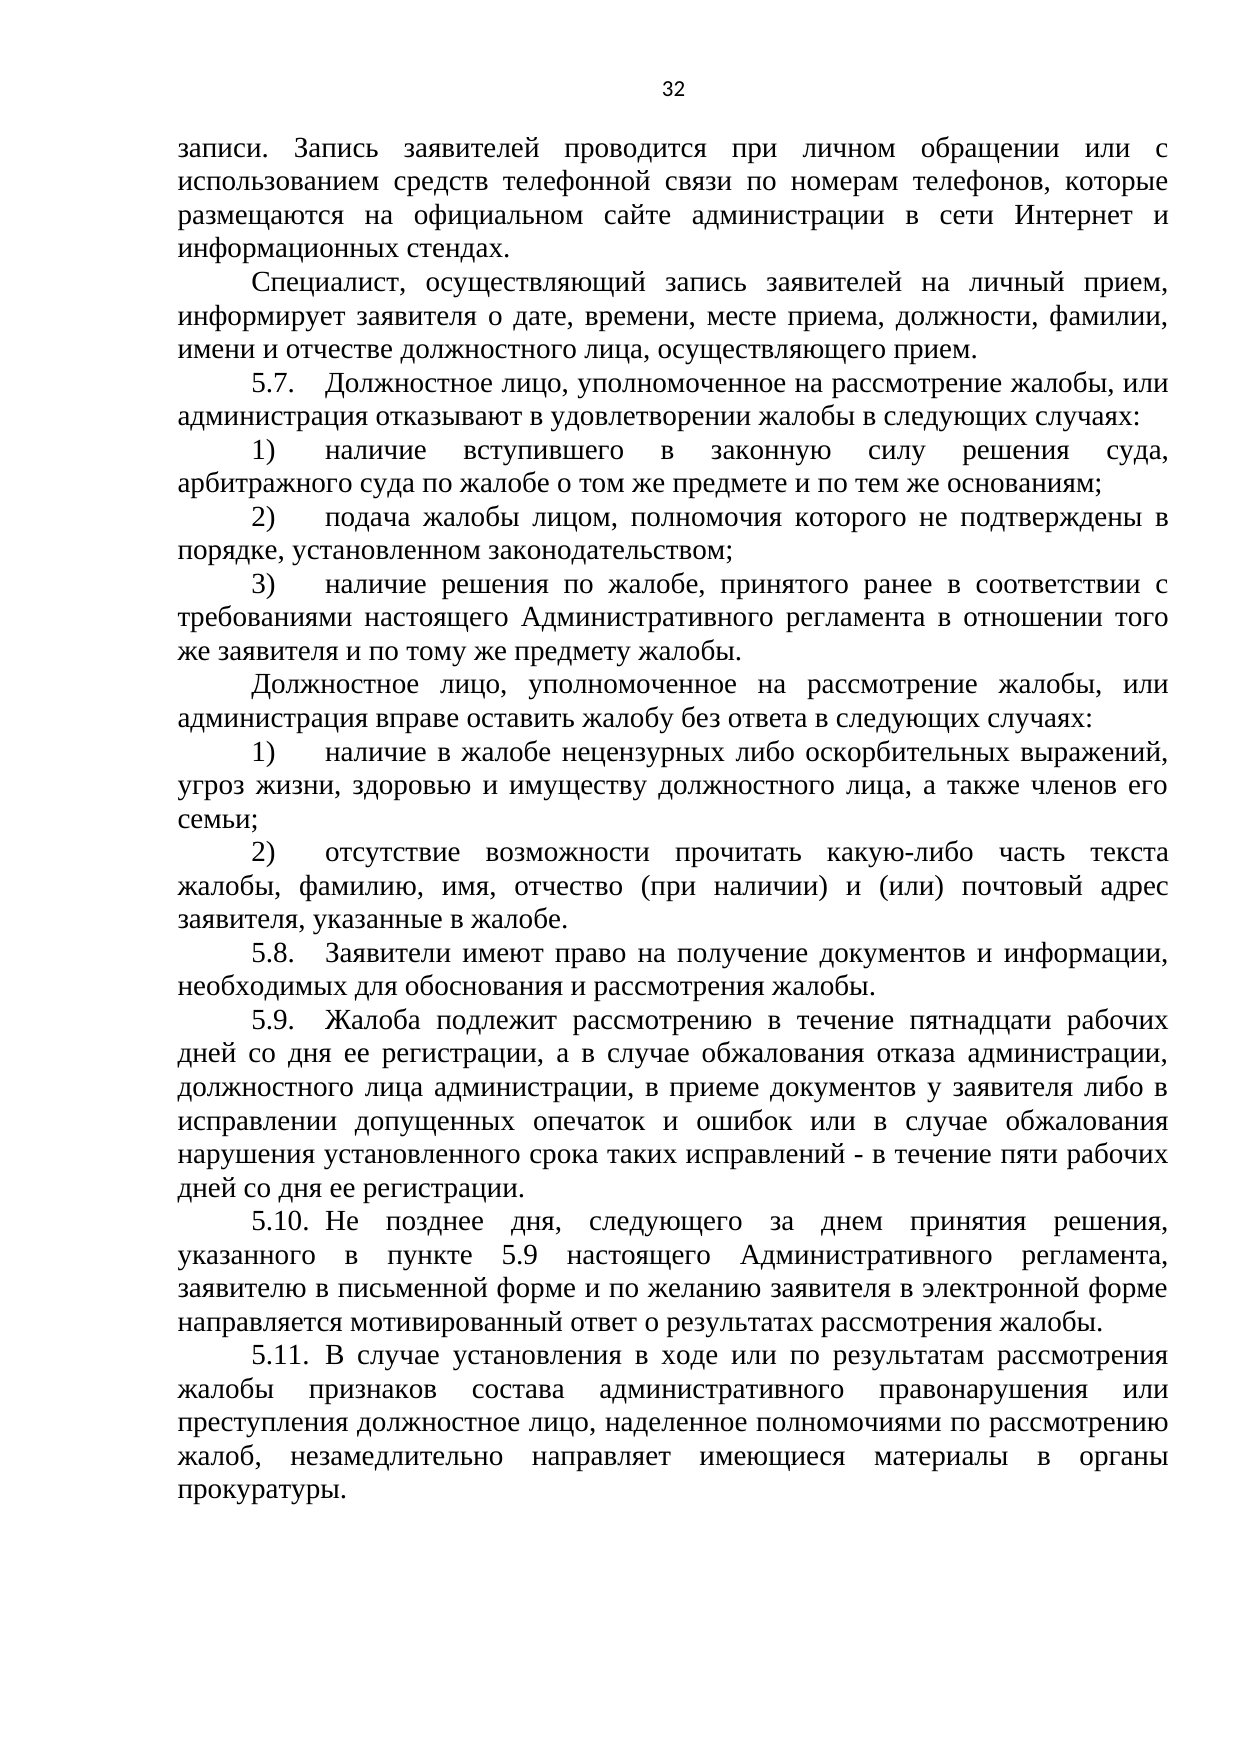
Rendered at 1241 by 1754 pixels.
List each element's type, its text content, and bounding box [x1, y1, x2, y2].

list В случае установления в ходе или по результатам рассмотрения жалобы признаков состава административного правонарушения или преступления должностное лицо, наделенное полномочиями по рассмотрению жалоб, незамедлительно направляет имеющиеся материалы в органы прокуратуры. [177, 1337, 1169, 1505]
list Должностное лицо, уполномоченное на рассмотрение жалобы, или администрация отказывают в удовлетворении жалобы в следующих случаях: [177, 365, 1169, 432]
list Заявители имеют право на получение документов и информации, необходимых для обоснования и рассмотрения жалобы. [177, 935, 1169, 1002]
list Жалоба подлежит рассмотрению в течение пятнадцати рабочих дней со дня ее регистрации, а в случае обжалования отказа администрации, должностного лица администрации, в приеме документов у заявителя либо в исправлении допущенных опечаток и ошибок или в случае обжалования нарушения установленного срока таких исправлений - в течение пяти рабочих дней со дня ее регистрации. [177, 1002, 1169, 1203]
list наличие в жалобе нецензурных либо оскорбительных выражений, угроз жизни, здоровью и имуществу должностного лица, а также членов его семьи; [177, 734, 1169, 834]
list подача жалобы лицом, полномочия которого не подтверждены в порядке, установленном законодательством; [177, 499, 1169, 566]
list наличие вступившего в законную силу решения суда, арбитражного суда по жалобе о том же предмете и по тем же основаниям; [177, 432, 1169, 499]
list Не позднее дня, следующего за днем принятия решения, указанного в пункте 5.9 настоящего Административного регламента, заявителю в письменной форме и по желанию заявителя в электронной форме направляется мотивированный ответ о результатах рассмотрения жалобы. [177, 1203, 1169, 1337]
text Специалист, осуществляющий запись заявителей на личный прием, информирует заявителя о дате, времени, месте приема, должности, фамилии, имени и отчестве должностного лица, осуществляющего прием. [177, 264, 1169, 365]
list отсутствие возможности прочитать какую-либо часть текста жалобы, фамилию, имя, отчество (при наличии) и (или) почтовый адрес заявителя, указанные в жалобе. [177, 834, 1169, 935]
text Должностное лицо, уполномоченное на рассмотрение жалобы, или администрация вправе оставить жалобу без ответа в следующих случаях: [177, 667, 1169, 734]
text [177, 130, 1169, 264]
list наличие решения по жалобе, принятого ранее в соответствии с требованиями настоящего Административного регламента в отношении того же заявителя и по тому же предмету жалобы. [177, 566, 1169, 667]
